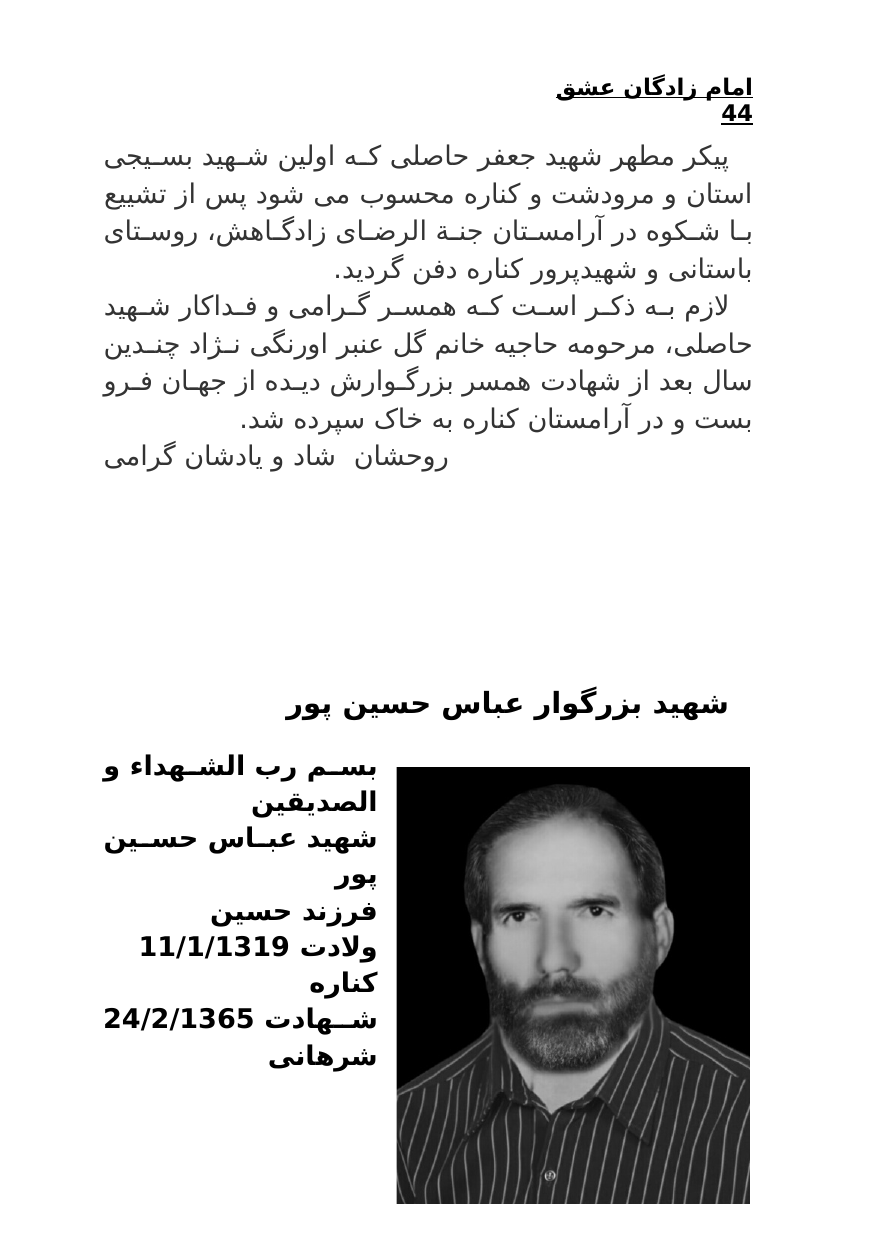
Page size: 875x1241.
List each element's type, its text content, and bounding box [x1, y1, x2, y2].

text فرزند حسین [103, 895, 396, 927]
picture [396, 767, 750, 1202]
subtitle شهید بزرگوار عباس حسین پور [103, 687, 753, 721]
text شهادت 24/2/1365 شرهانی [103, 1004, 396, 1072]
text لازم به ذکر است که همسر گرامی و فداکار شهید حاصلی، مرحومه حاجیه خانم گل عنبر اورنگی نژاد چندین سال بعد از شهادت همسر بزرگوارش دیده از جهان فرو بست و در آرامستان کناره به خاک سپرده شد. [103, 286, 753, 436]
text ولادت 11/1/1319 کناره [103, 931, 396, 999]
text روحشان شاد و یادشان گرامی [103, 436, 753, 473]
text شهید عباس حسین پور [103, 822, 396, 890]
text پیکر مطهر شهید جعفر حاصلی که اولین شهید بسیجی استان و مرودشت و کناره محسوب می شود پس از تشییع با شکوه در آرامستان جنة الرضای زادگاهش، روستای باستانی و شهیدپرور کناره دفن گردید. [103, 136, 753, 286]
text بسم رب الشهداء و الصدیقین [103, 750, 753, 818]
